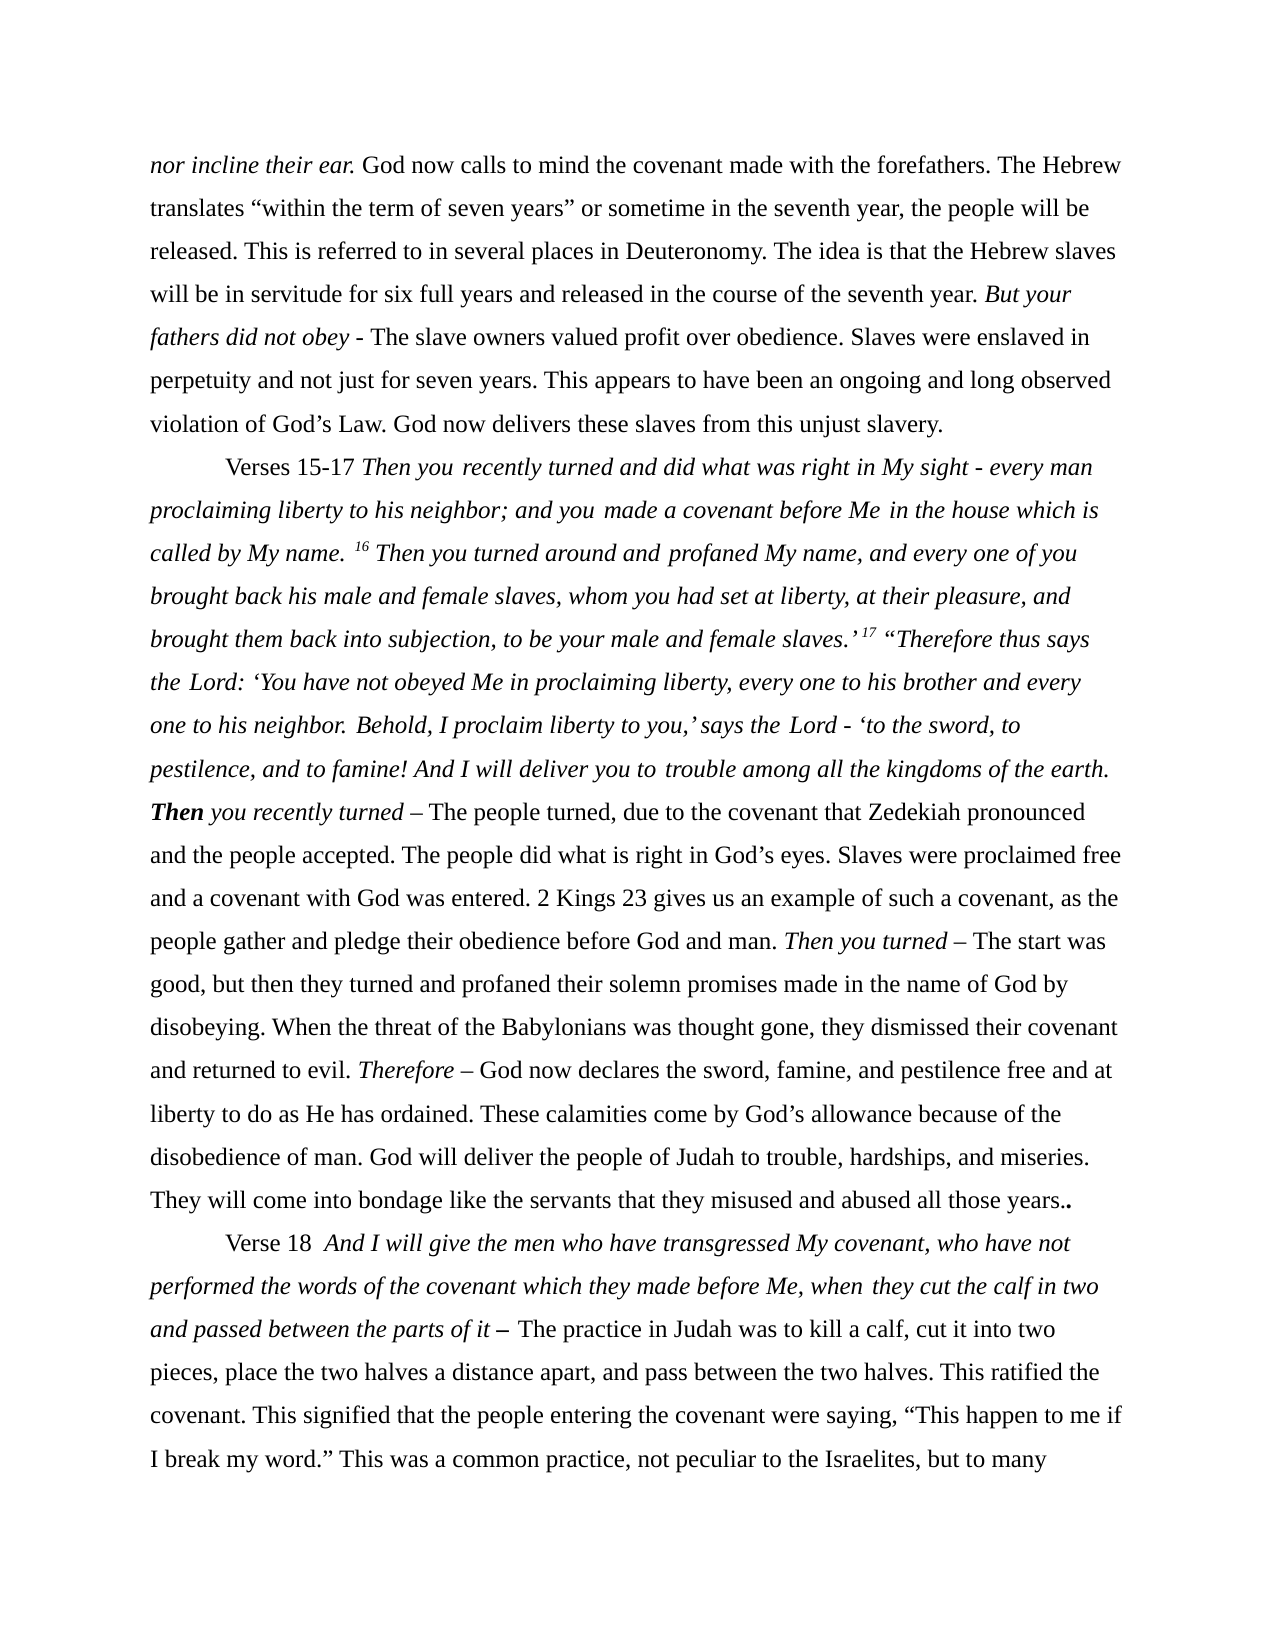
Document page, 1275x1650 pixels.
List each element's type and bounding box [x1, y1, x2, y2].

text [150, 452, 1125, 1472]
text [150, 150, 1125, 437]
